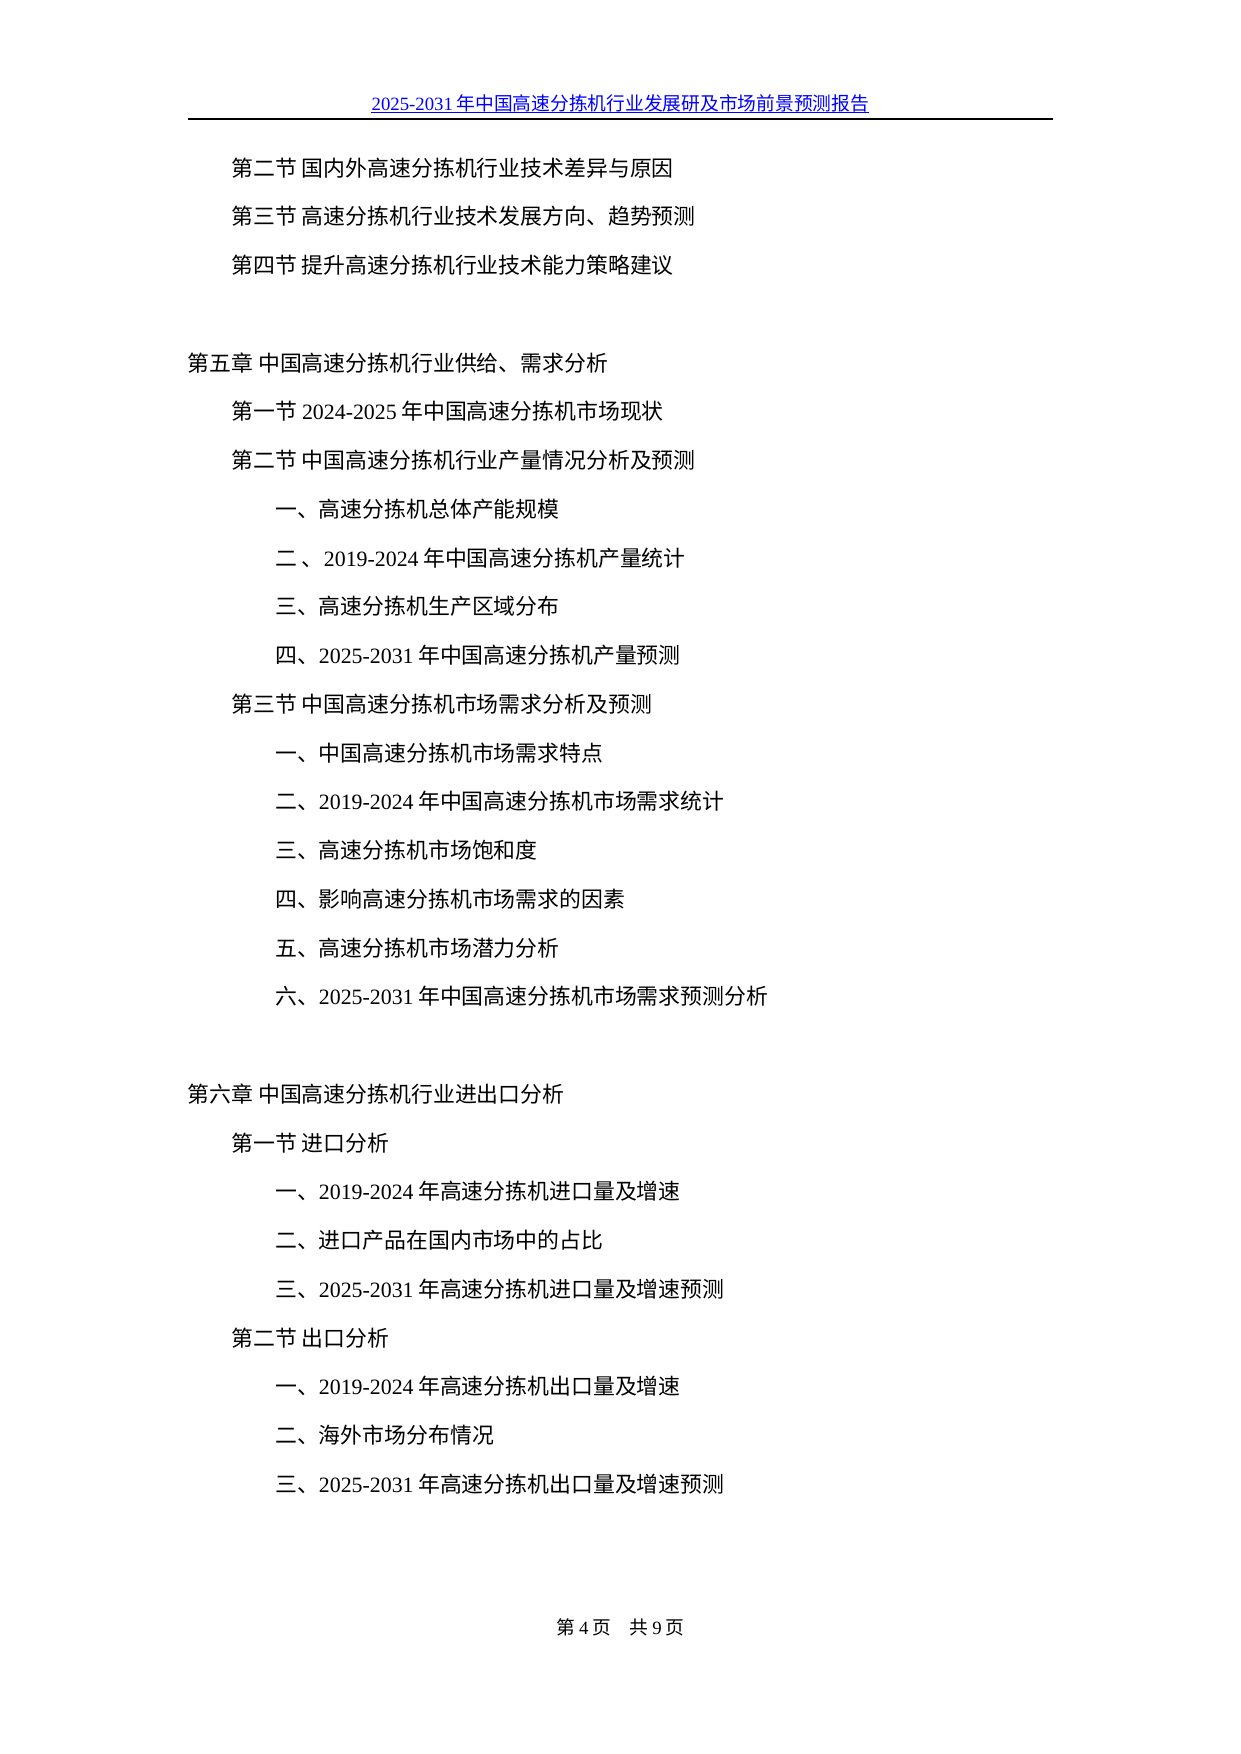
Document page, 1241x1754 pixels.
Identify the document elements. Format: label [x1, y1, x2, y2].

text [187, 150, 1053, 1499]
